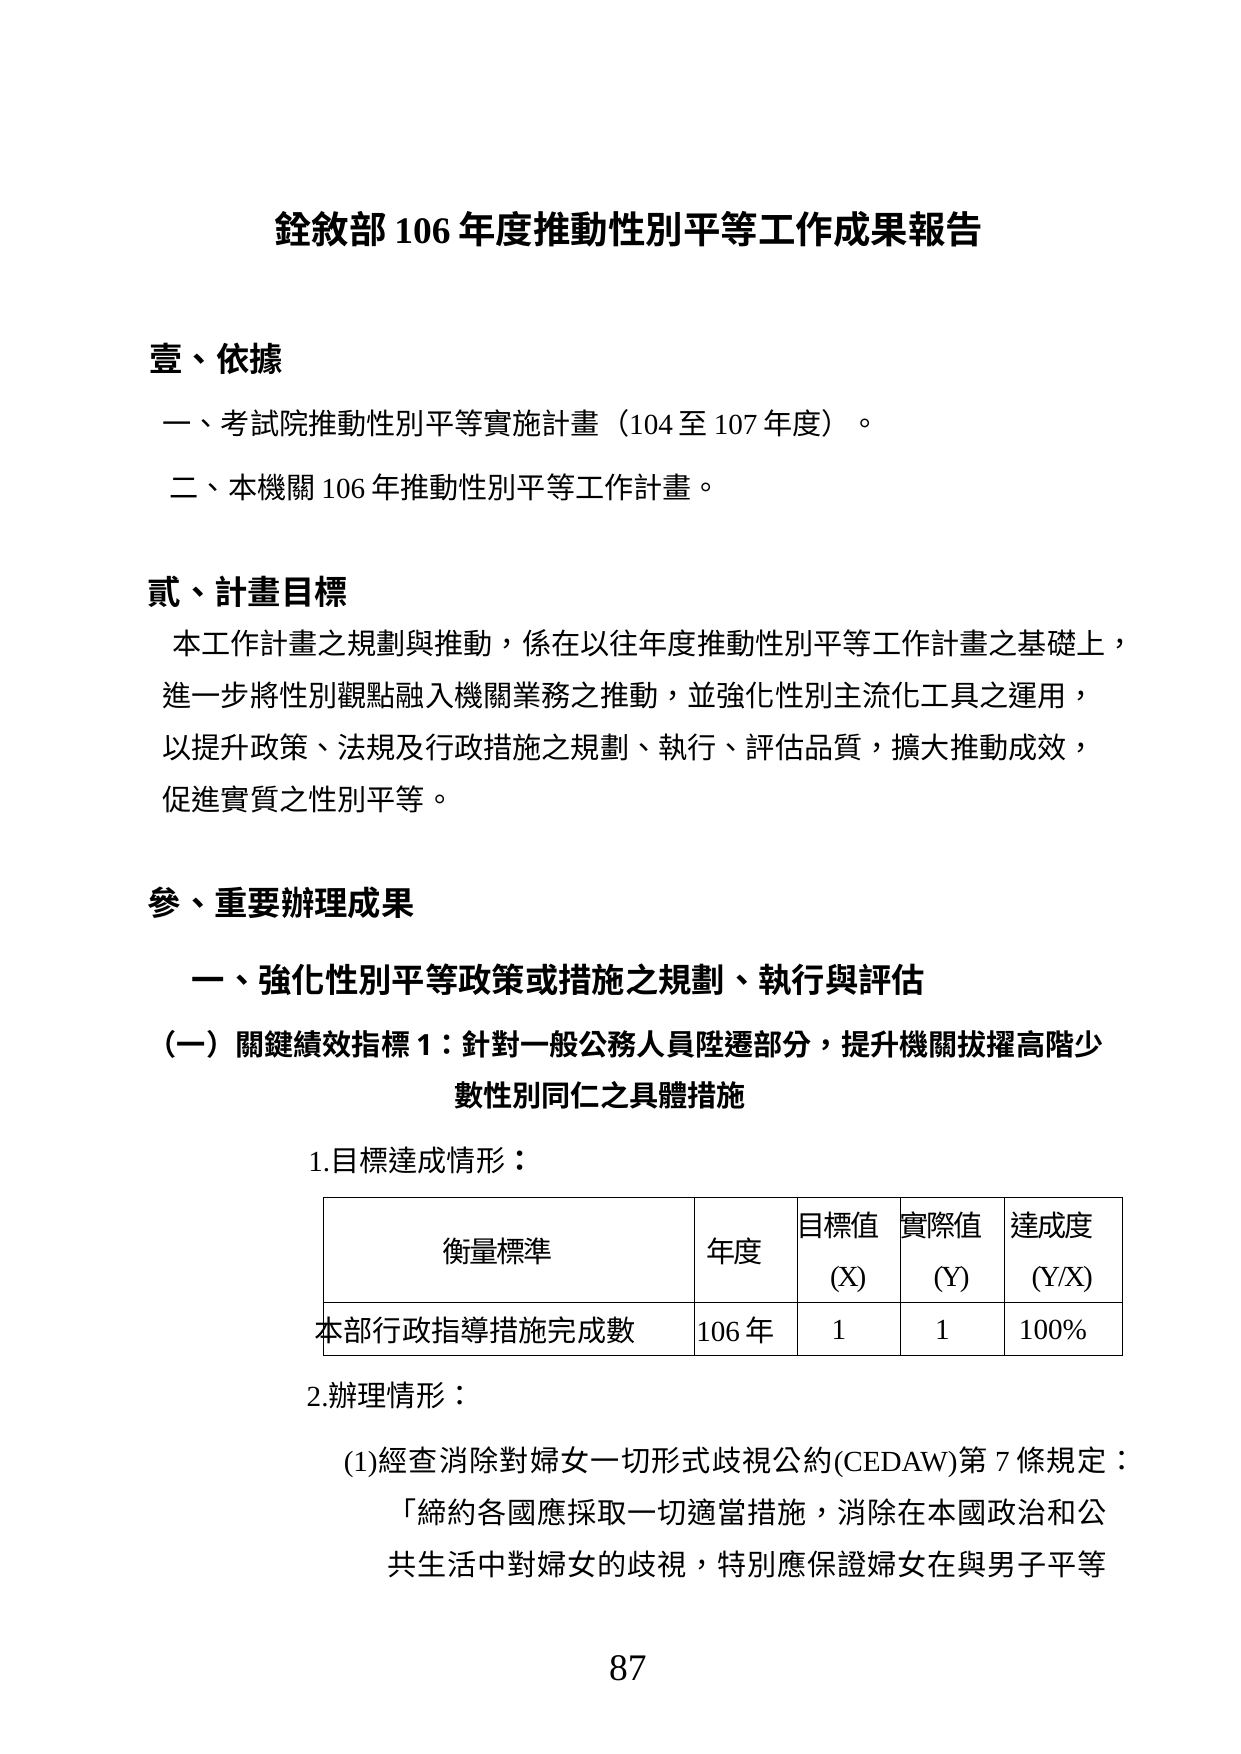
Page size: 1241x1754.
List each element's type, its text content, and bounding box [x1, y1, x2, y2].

table_header 達成度(Y/X) [1005, 1198, 1122, 1302]
list 依據 [149, 331, 1107, 383]
text 一、考試院推動性別平等實施計畫（104至107年度）。 [162, 396, 1107, 448]
table_header 衡量標準 [324, 1198, 694, 1302]
list 計畫目標 [148, 564, 1107, 616]
table_header 目標值(X) [798, 1198, 900, 1302]
table_cell 106年 [695, 1303, 797, 1355]
text 1.目標達成情形： [308, 1133, 1107, 1184]
table_header 實際值(Y) [901, 1198, 1004, 1302]
text 本工作計畫之規劃與推動，係在以往年度推動性別平等工作計畫之基礎上，進一步將性別觀點融入機關業務之推動，並強化性別主流化工具之運用，以提升政策、法規及行政措施之規劃、執行、評估品質，擴大推動成效，促進實質之性別平等。 [141, 616, 1107, 823]
table_cell 1 [901, 1303, 1004, 1355]
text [343, 1433, 1107, 1588]
text 銓敘部106年度推動性別平等工作成果報告 [147, 176, 1107, 279]
table_cell 1 [798, 1303, 900, 1355]
text 一、強化性別平等政策或措施之規劃、執行與評估 [191, 952, 1107, 1004]
list 重要辦理成果 [148, 875, 1107, 927]
text 2.辦理情形： [297, 1368, 1107, 1420]
table_header 年度 [695, 1198, 797, 1302]
table_cell 本部行政指導措施完成數 [324, 1303, 694, 1355]
text （一）關鍵績效指標1：針對一般公務人員陞遷部分，提升機關拔擢高階少數性別同仁之具體措施 [147, 1016, 1107, 1120]
table_cell 100% [1005, 1303, 1122, 1355]
text 二、本機關106年推動性別平等工作計畫。 [148, 460, 1107, 512]
